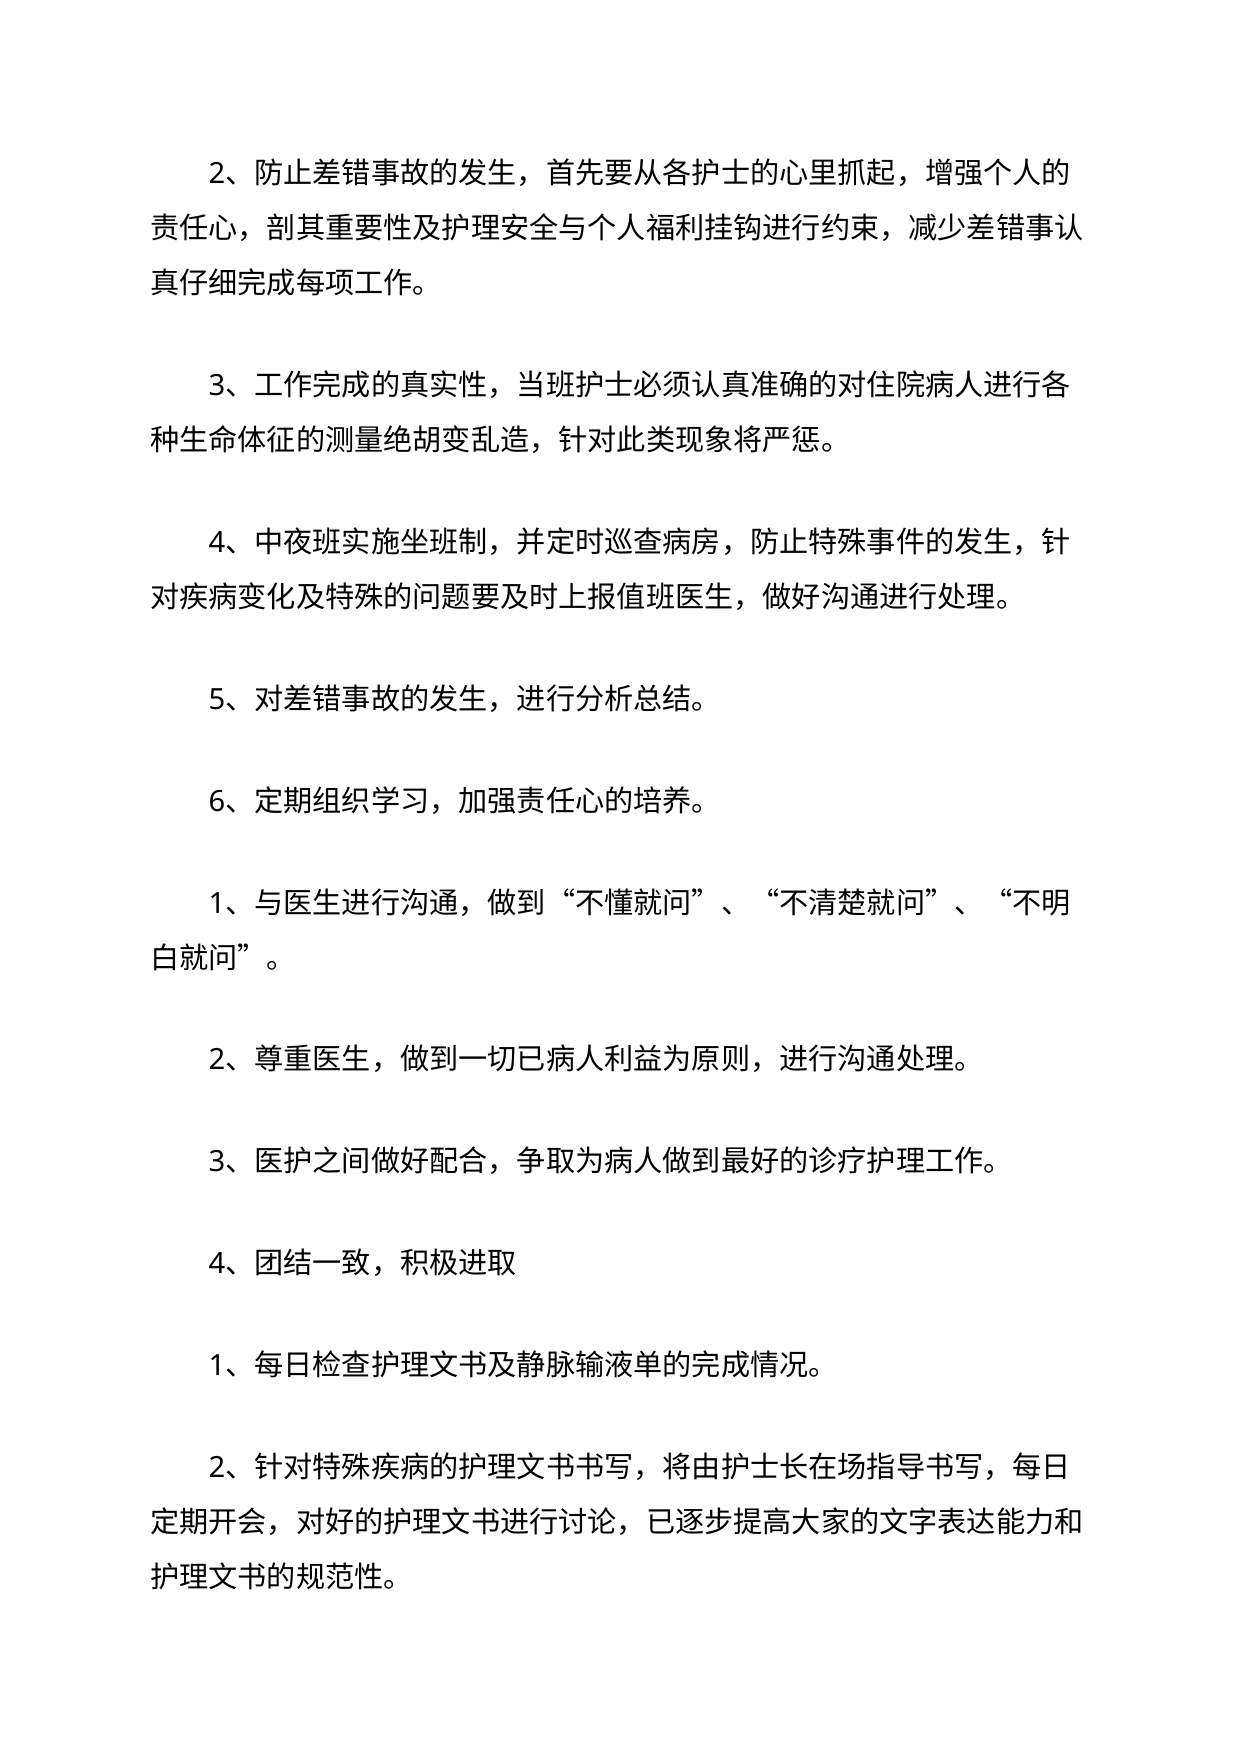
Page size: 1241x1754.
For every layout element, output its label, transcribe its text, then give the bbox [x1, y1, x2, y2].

text 3、工作完成的真实性，当班护士必须认真准确的对住院病人进行各种生命体征的测量绝胡变乱造，针对此类现象将严惩。 [150, 362, 1090, 459]
text 1、每日检查护理文书及静脉输液单的完成情况。 [150, 1342, 1090, 1384]
text 6、定期组织学习，加强责任心的培养。 [150, 777, 1090, 819]
text 5、对差错事故的发生，进行分析总结。 [150, 675, 1090, 718]
text 3、医护之间做好配合，争取为病人做到最好的诊疗护理工作。 [150, 1138, 1090, 1180]
text 2、尊重医生，做到一切已病人利益为原则，进行沟通处理。 [150, 1036, 1090, 1078]
text 4、中夜班实施坐班制，并定时巡查病房，防止特殊事件的发生，针对疾病变化及特殊的问题要及时上报值班医生，做好沟通进行处理。 [150, 518, 1090, 616]
text 2、针对特殊疾病的护理文书书写，将由护士长在场指导书写，每日定期开会，对好的护理文书进行讨论，已逐步提高大家的文字表达能力和护理文书的规范性。 [150, 1444, 1090, 1596]
text 4、团结一致，积极进取 [150, 1240, 1090, 1282]
text 2、防止差错事故的发生，首先要从各护士的心里抓起，增强个人的责任心，剖其重要性及护理安全与个人福利挂钩进行约束，减少差错事认真仔细完成每项工作。 [150, 150, 1090, 302]
text 1、与医生进行沟通，做到“不懂就问”、“不清楚就问”、“不明白就问”。 [150, 879, 1090, 976]
